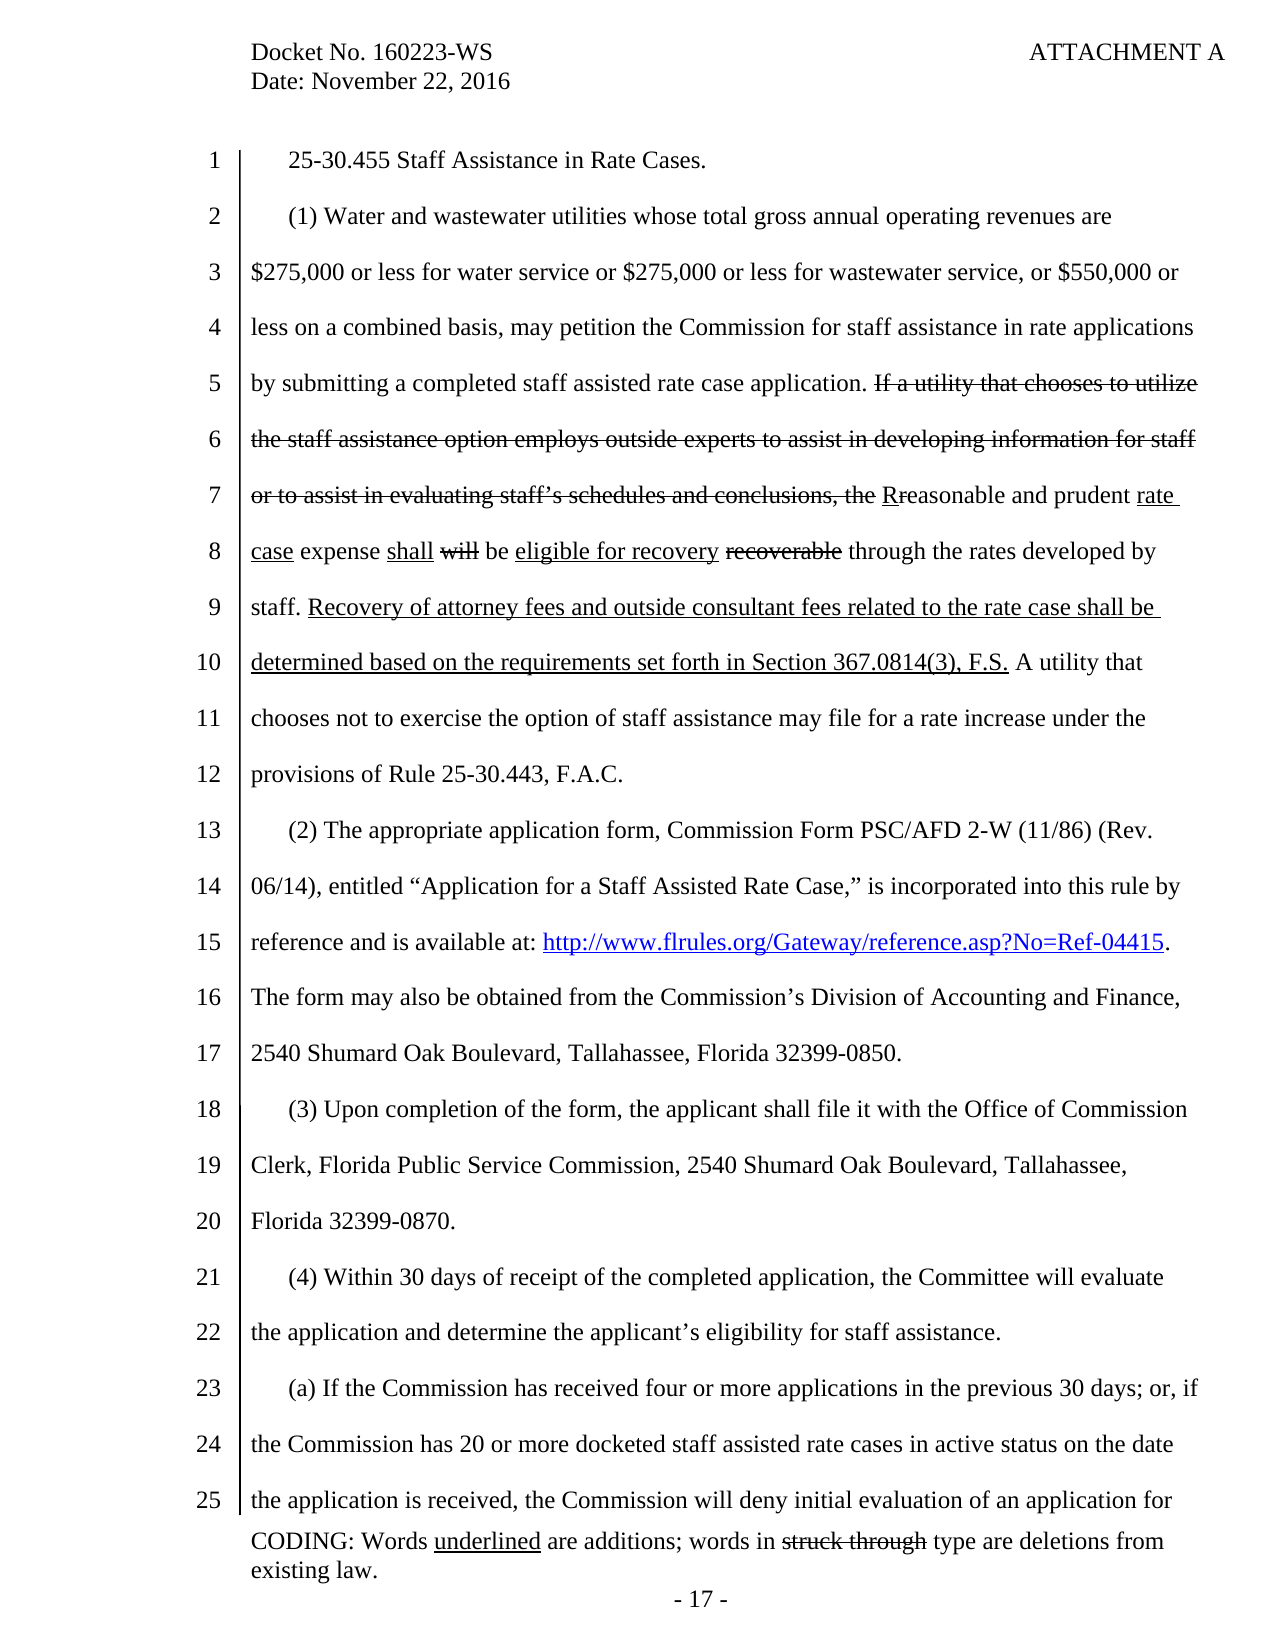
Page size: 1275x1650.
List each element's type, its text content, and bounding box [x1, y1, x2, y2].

text (3) Upon completion of the form, the applicant shall file it with the Office of Commission Clerk, Florida Public Service Commission, 2540 Shumard Oak Boulevard, Tallahassee, Florida 32399-0870. [251, 1073, 1200, 1240]
text 25-30.455 Staff Assistance in Rate Cases. [251, 124, 1200, 179]
text (2) The appropriate application form, Commission Form PSC/AFD 2-W (11/86) (Rev. 06/14), entitled “Application for a Staff Assisted Rate Case,” is incorporated into this rule by reference and is available at: http://www.flrules.org/Gateway/reference.asp?No=Ref-04415. The form may also be obtained from the Commission’s Division of Accounting and Finance, 2540 Shumard Oak Boulevard, Tallahassee, Florida 32399-0850. [251, 794, 1200, 1073]
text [251, 1352, 1200, 1519]
text (4) Within 30 days of receipt of the completed application, the Committee will evaluate the application and determine the applicant’s eligibility for staff assistance. [251, 1240, 1200, 1352]
text (1) Water and wastewater utilities whose total gross annual operating revenues are $275,000 or less for water service or $275,000 or less for wastewater service, or $550,000 or less on a combined basis, may petition the Commission for staff assistance in rate applications by submitting a completed staff assisted rate case application. If a utility that chooses to utilize the staff assistance option employs outside experts to assist in developing information for staff or to assist in evaluating staff’s schedules and conclusions, the Rreasonable and prudent rate case expense shall will be eligible for recovery recoverable through the rates developed by staff. Recovery of attorney fees and outside consultant fees related to the rate case shall be determined based on the requirements set forth in Section 367.0814(3), F.S. A utility that chooses not to exercise the option of staff assistance may file for a rate increase under the provisions of Rule 25-30.443, F.A.C. [251, 179, 1200, 794]
